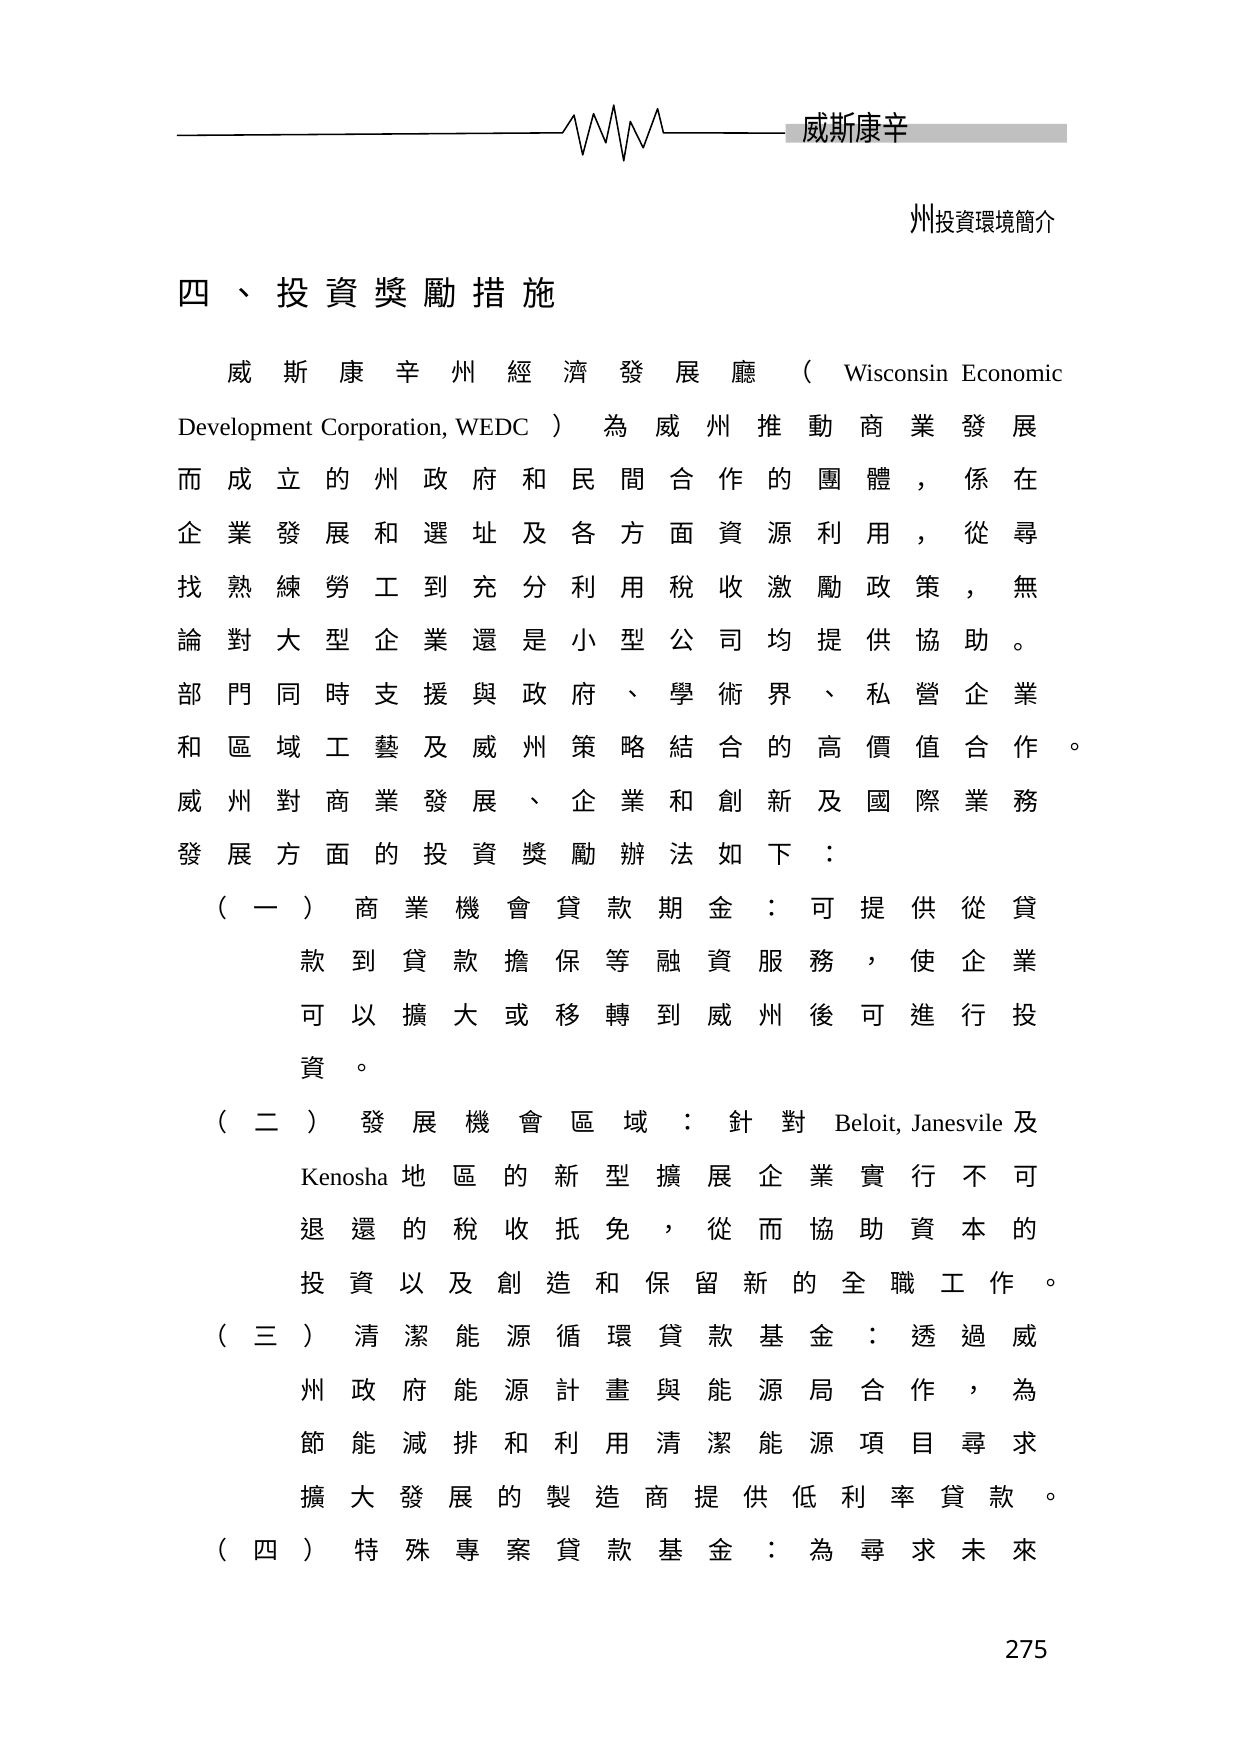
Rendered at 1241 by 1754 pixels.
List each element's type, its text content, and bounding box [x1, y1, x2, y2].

text （二）發展機會區域：針對Beloit, Janesvile及Kenosha地區的新型擴展企業實行不可退還的稅收扺免，從而協助資本的投資以及創造和保留新的全職工作。 [202, 1094, 1063, 1308]
text （一）商業機會貸款期金：可提供從貸款到貸款擔保等融資服務，使企業可以擴大或移轉到威州後可進行投資。 [202, 880, 1063, 1094]
text 威斯康辛州經濟發展廳（Wisconsin Economic Development Corporation, WEDC）為威州推動商業發展而成立的州政府和民間合作的團體，係在企業發展和選址及各方面資源利用，從尋找熟練勞工到充分利用稅收激勵政策，無論對大型企業還是小型公司均提供協助。部門同時支援與政府、學術界、私營企業和區域工藝及威州策略結合的高價值合作。威州對商業發展、企業和創新及國際業務發展方面的投資獎勵辦法如下： [178, 344, 1063, 880]
text （三）清潔能源循環貸款基金：透過威州政府能源計畫與能源局合作，為節能減排和利用清潔能源項目尋求擴大發展的製造商提供低利率貸款。 [202, 1308, 1063, 1522]
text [202, 1522, 1063, 1576]
text 四、投資獎勵措施 [178, 264, 1063, 317]
